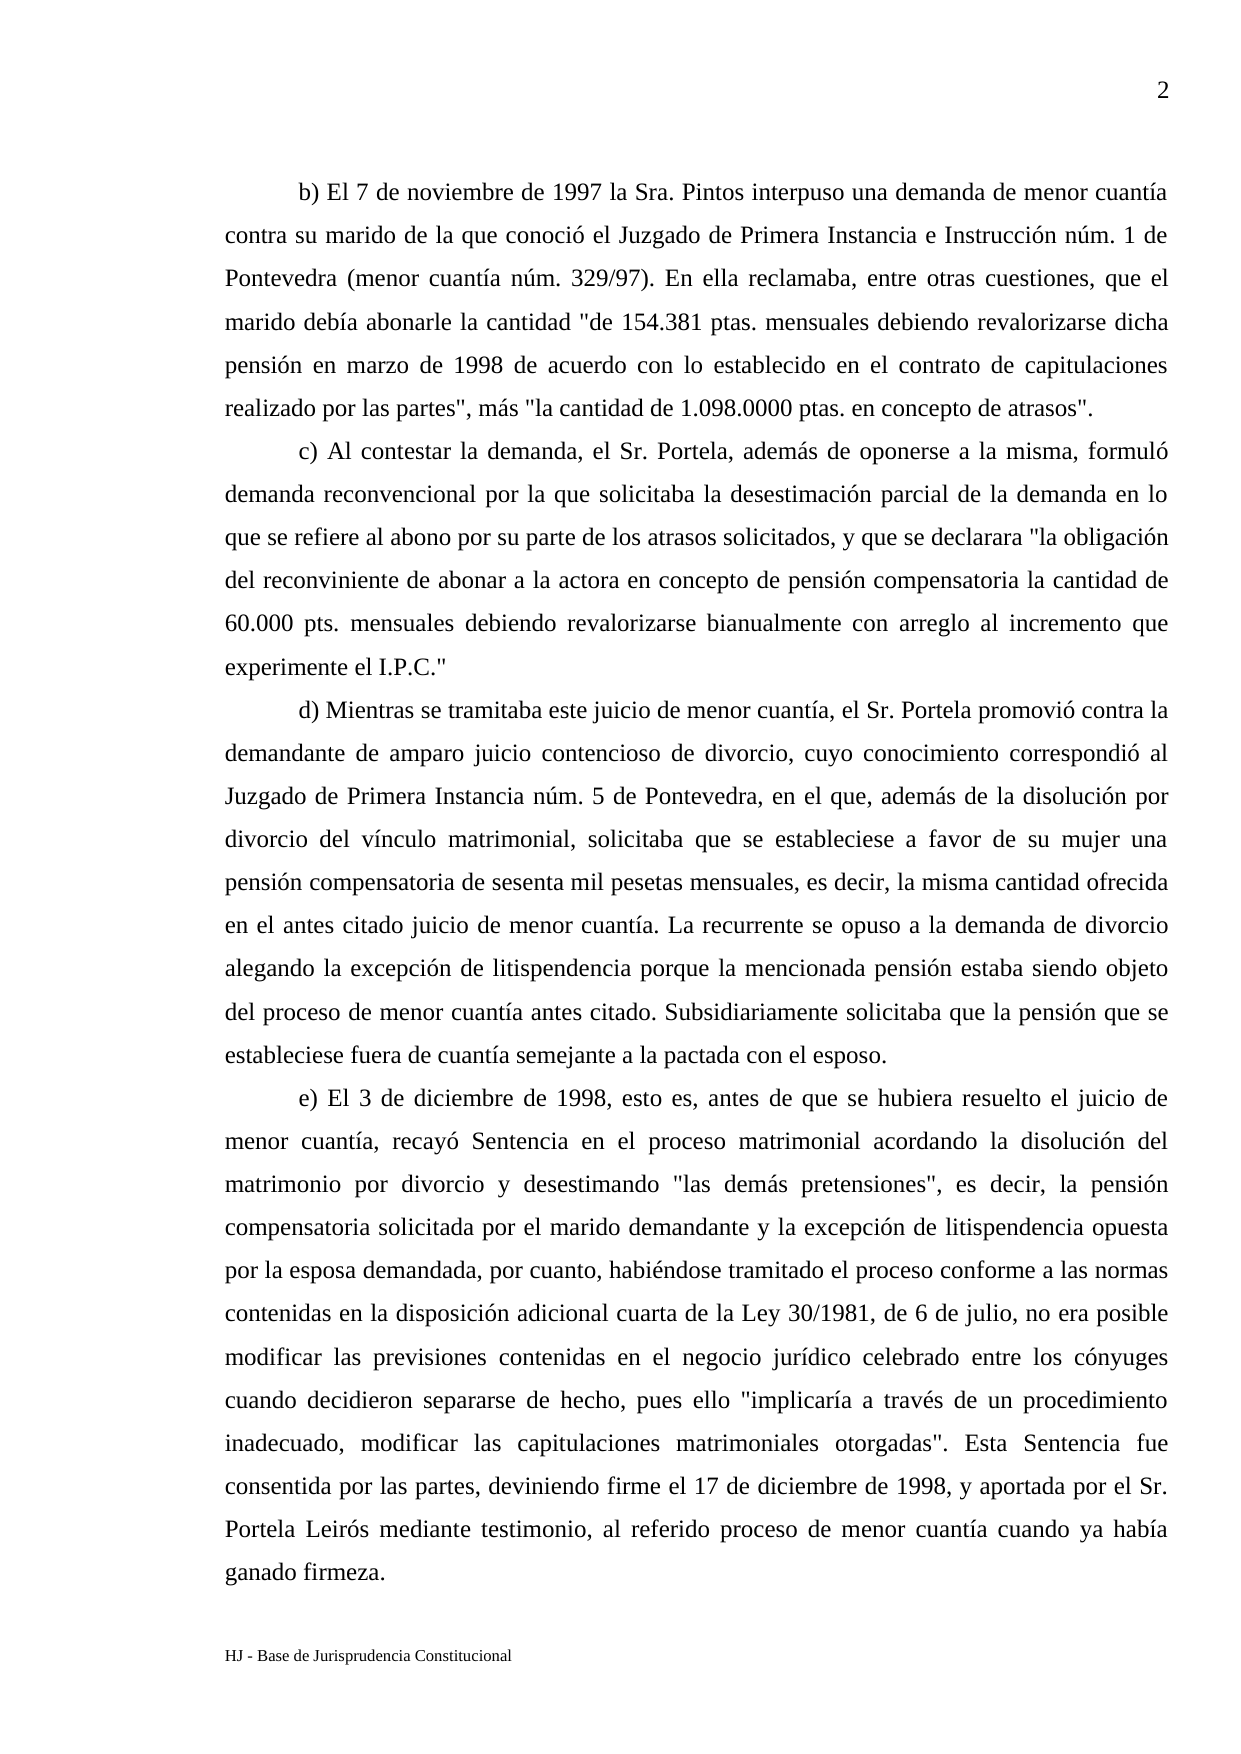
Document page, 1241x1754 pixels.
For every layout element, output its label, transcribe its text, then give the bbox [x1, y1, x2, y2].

text b) El 7 de noviembre de 1997 la Sra. Pintos interpuso una demanda de menor cuantía contra su marido de la que conoció el Juzgado de Primera Instancia e Instrucción núm. 1 de Pontevedra (menor cuantía núm. 329/97). En ella reclamaba, entre otras cuestiones, que el marido debía abonarle la cantidad "de 154.381 ptas. mensuales debiendo revalorizarse dicha pensión en marzo de 1998 de acuerdo con lo establecido en el contrato de capitulaciones realizado por las partes", más "la cantidad de 1.098.0000 ptas. en concepto de atrasos". [224, 177, 1169, 422]
text d) Mientras se tramitaba este juicio de menor cuantía, el Sr. Portela promovió contra la demandante de amparo juicio contencioso de divorcio, cuyo conocimiento correspondió al Juzgado de Primera Instancia núm. 5 de Pontevedra, en el que, además de la disolución por divorcio del vínculo matrimonial, solicitaba que se estableciese a favor de su mujer una pensión compensatoria de sesenta mil pesetas mensuales, es decir, la misma cantidad ofrecida en el antes citado juicio de menor cuantía. La recurrente se opuso a la demanda de divorcio alegando la excepción de litispendencia porque la mencionada pensión estaba siendo objeto del proceso de menor cuantía antes citado. Subsidiariamente solicitaba que la pensión que se estableciese fuera de cuantía semejante a la pactada con el esposo. [224, 695, 1169, 1068]
text e) El 3 de diciembre de 1998, esto es, antes de que se hubiera resuelto el juicio de menor cuantía, recayó Sentencia en el proceso matrimonial acordando la disolución del matrimonio por divorcio y desestimando "las demás pretensiones", es decir, la pensión compensatoria solicitada por el marido demandante y la excepción de litispendencia opuesta por la esposa demandada, por cuanto, habiéndose tramitado el proceso conforme a las normas contenidas en la disposición adicional cuarta de la Ley 30/1981, de 6 de julio, no era posible modificar las previsiones contenidas en el negocio jurídico celebrado entre los cónyuges cuando decidieron separarse de hecho, pues ello "implicaría a través de un procedimiento inadecuado, modificar las capitulaciones matrimoniales otorgadas". Esta Sentencia fue consentida por las partes, deviniendo firme el 17 de diciembre de 1998, y aportada por el Sr. Portela Leirós mediante testimonio, al referido proceso de menor cuantía cuando ya había ganado firmeza. [224, 1083, 1169, 1586]
text c) Al contestar la demanda, el Sr. Portela, además de oponerse a la misma, formuló demanda reconvencional por la que solicitaba la desestimación parcial de la demanda en lo que se refiere al abono por su parte de los atrasos solicitados, y que se declarara "la obligación del reconviniente de abonar a la actora en concepto de pensión compensatoria la cantidad de 60.000 pts. mensuales debiendo revalorizarse bianualmente con arreglo al incremento que experimente el I.P.C." [224, 436, 1169, 680]
